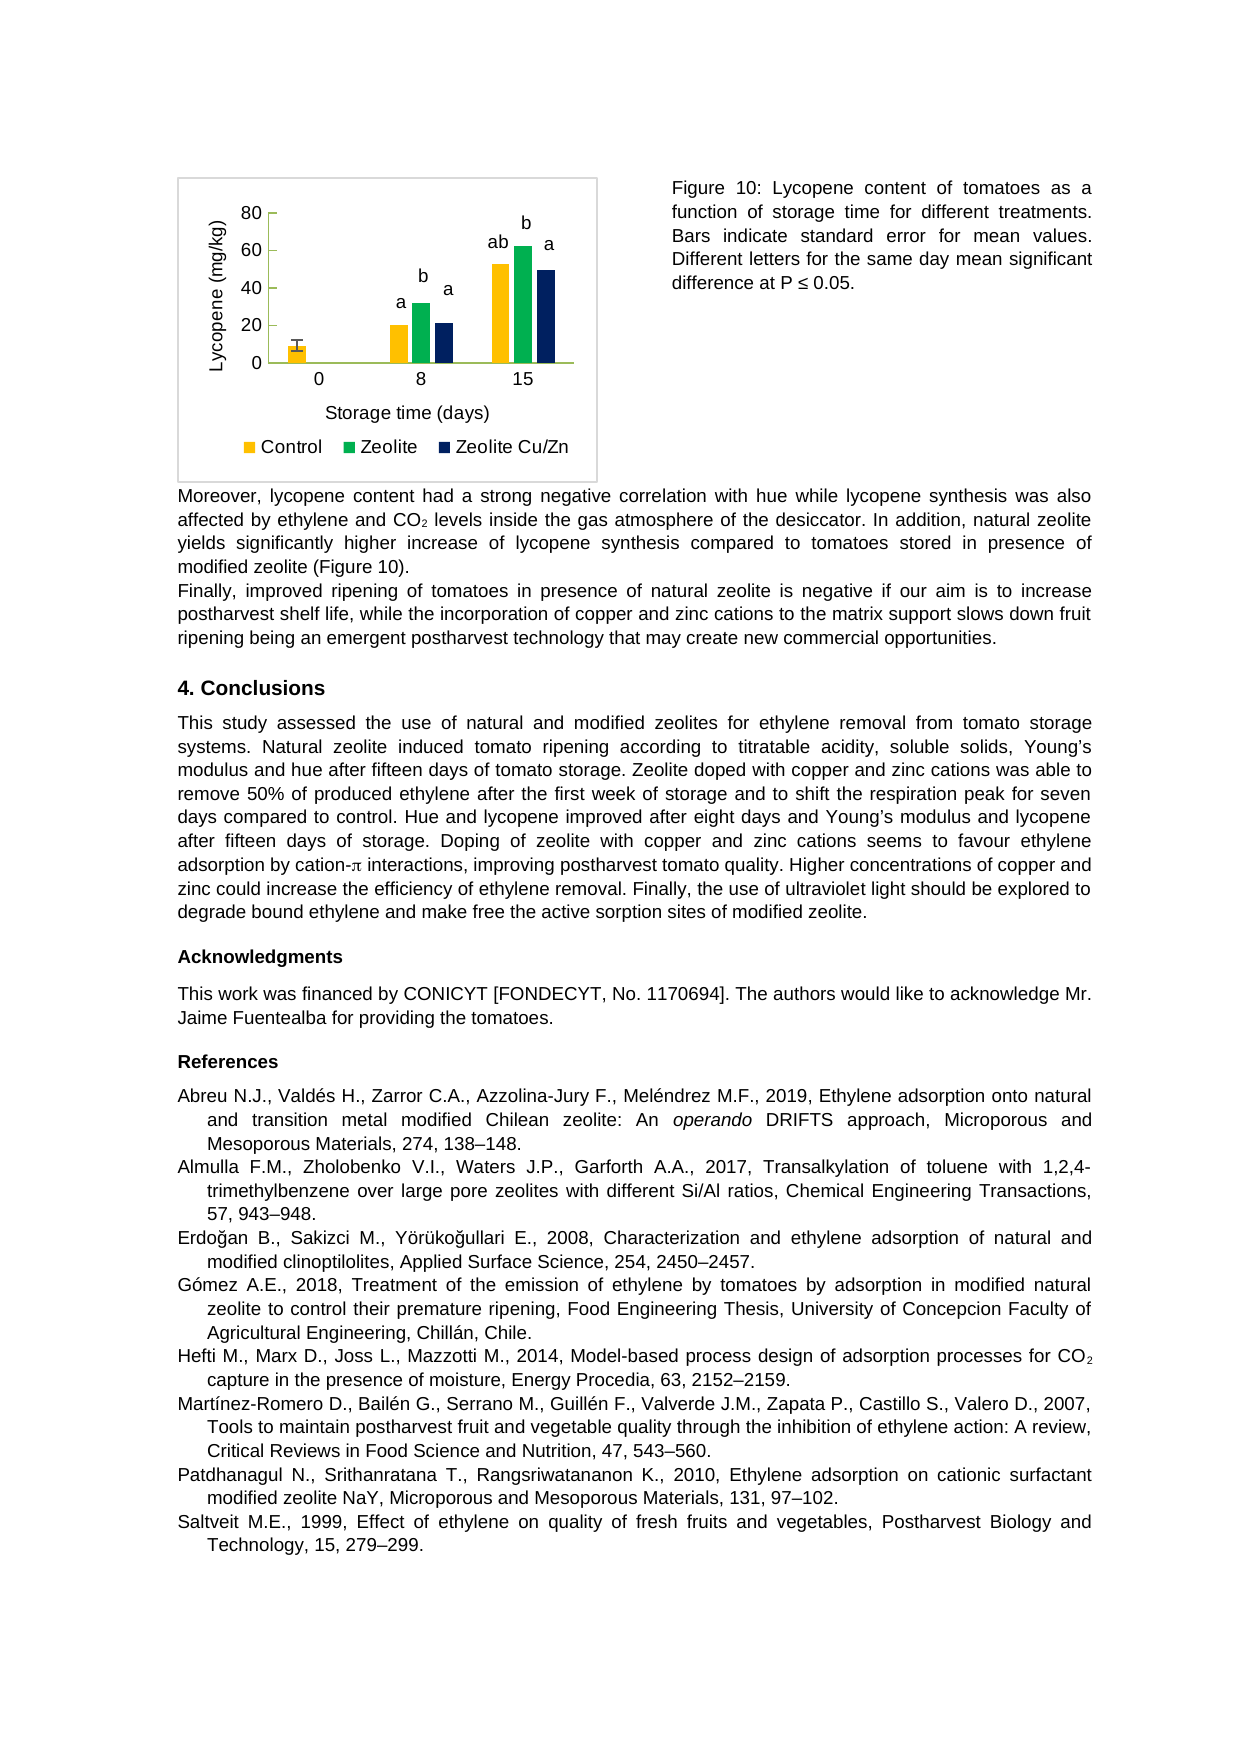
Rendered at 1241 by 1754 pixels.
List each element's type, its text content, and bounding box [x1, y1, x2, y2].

text This work was financed by CONICYT [FONDECYT, No. 1170694]. The authors would like to acknowledge Mr. Jaime Fuentealba for providing the tomatoes. [177, 983, 1092, 1028]
subtitle Conclusions [177, 675, 1092, 699]
text Martínez-Romero D., Bailén G., Serrano M., Guillén F., Valverde J.M., Zapata P., Castillo S., Valero D., 2007, Tools to maintain postharvest fruit and vegetable quality through the inhibition of ethylene action: A review, Critical Reviews in Food Science and Nutrition, 47, 543–560. [177, 1392, 1092, 1461]
text Almulla F.M., Zholobenko V.I., Waters J.P., Garforth A.A., 2017, Transalkylation of toluene with 1,2,4-trimethylbenzene over large pore zeolites with different Si/Al ratios, Chemical Engineering Transactions, 57, 943–948. [177, 1156, 1092, 1225]
title Acknowledgments [177, 946, 1092, 967]
text Abreu N.J., Valdés H., Zarror C.A., Azzolina-Jury F., Meléndrez M.F., 2019, Ethylene adsorption onto natural and transition metal modified Chilean zeolite: An operando DRIFTS approach, Microporous and Mesoporous Materials, 274, 138–148. [177, 1085, 1092, 1154]
text Finally, improved ripening of tomatoes in presence of natural zeolite is negative if our aim is to increase postharvest shelf life, while the incorporation of copper and zinc cations to the matrix support slows down fruit ripening being an emergent postharvest technology that may create new commercial opportunities. [177, 579, 1092, 648]
text Figure 10: Lycopene content of tomatoes as a function of storage time for different treatments. Bars indicate standard error for mean values. Different letters for the same day mean significant difference at P ≤ 0.05. [672, 177, 1092, 293]
text Saltveit M.E., 1999, Effect of ethylene on quality of fresh fruits and vegetables, Postharvest Biology and Technology, 15, 279–299. [177, 1511, 1092, 1556]
text Hefti M., Marx D., Joss L., Mazzotti M., 2014, Model-based process design of adsorption processes for CO2 capture in the presence of moisture, Energy Procedia, 63, 2152–2159. [177, 1345, 1092, 1390]
text Moreover, lycopene content had a strong negative correlation with hue while lycopene synthesis was also affected by ethylene and CO2 levels inside the gas atmosphere of the desiccator. In addition, natural zeolite yields significantly higher increase of lycopene synthesis compared to tomatoes stored in presence of modified zeolite (Figure 10). [177, 485, 1092, 577]
text This study assessed the use of natural and modified zeolites for ethylene removal from tomato storage systems. Natural zeolite induced tomato ripening according to titratable acidity, soluble solids, Young’s modulus and hue after fifteen days of tomato storage. Zeolite doped with copper and zinc cations was able to remove 50% of produced ethylene after the first week of storage and to shift the respiration peak for seven days compared to control. Hue and lycopene improved after eight days and Young’s modulus and lycopene after fifteen days of storage. Doping of zeolite with copper and zinc cations seems to favour ethylene adsorption by cation- interactions, improving postharvest tomato quality. Higher concentrations of copper and zinc could increase the efficiency of ethylene removal. Finally, the use of ultraviolet light should be explored to degrade bound ethylene and make free the active sorption sites of modified zeolite. [177, 712, 1092, 923]
text Gómez A.E., 2018, Treatment of the emission of ethylene by tomatoes by adsorption in modified natural zeolite to control their premature ripening, Food Engineering Thesis, University of Concepcion Faculty of Agricultural Engineering, Chillán, Chile. [177, 1274, 1092, 1343]
text References [177, 1051, 1092, 1072]
text Patdhanagul N., Srithanratana T., Rangsriwatananon K., 2010, Ethylene adsorption on cationic surfactant modified zeolite NaY, Microporous and Mesoporous Materials, 131, 97–102. [177, 1463, 1092, 1508]
text Erdoğan B., Sakizci M., Yörükoğullari E., 2008, Characterization and ethylene adsorption of natural and modified clinoptilolites, Applied Surface Science, 254, 2450–2457. [177, 1227, 1092, 1272]
